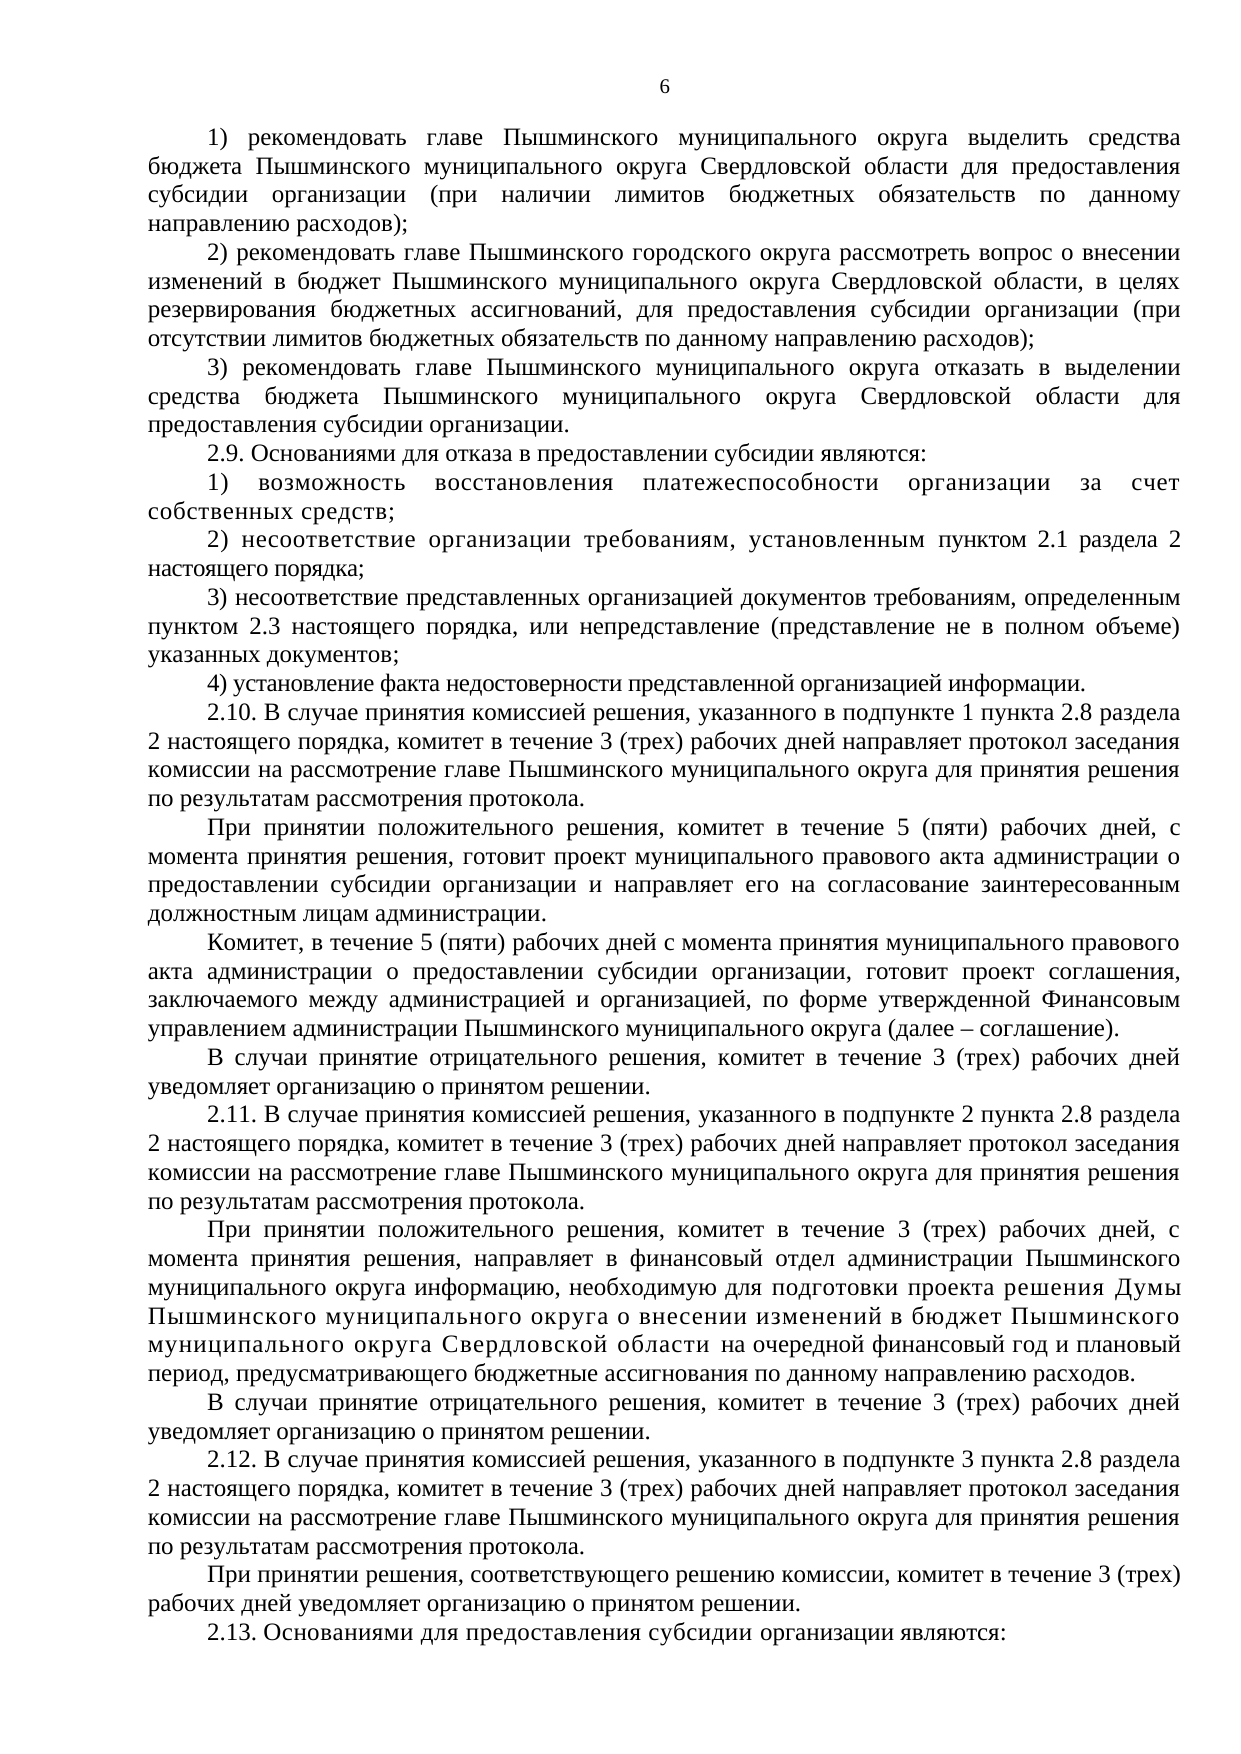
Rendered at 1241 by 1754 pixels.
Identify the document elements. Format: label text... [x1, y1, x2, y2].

text 2) несоответствие организации требованиям, установленным пунктом 2.1 раздела 2 настоящего порядка; [148, 524, 1181, 582]
text В случаи принятие отрицательного решения, комитет в течение 3 (трех) рабочих дней уведомляет организацию о принятом решении. [148, 1042, 1181, 1099]
text 3) несоответствие представленных организацией документов требованиям, определенным пунктом 2.3 настоящего порядка, или непредставление (представление не в полном объеме) указанных документов; [148, 582, 1181, 668]
text 2) рекомендовать главе Пышминского городского округа рассмотреть вопрос о внесении изменений в бюджет Пышминского муниципального округа Свердловской области, в целях резервирования бюджетных ассигнований, для предоставления субсидии организации (при отсутствии лимитов бюджетных обязательств по данному направлению расходов); [148, 237, 1181, 352]
text 1) возможность восстановления платежеспособности организации за счет собственных средств; [148, 467, 1181, 524]
text 4) установление факта недостоверности представленной организацией информации. [148, 668, 1181, 697]
text 3) рекомендовать главе Пышминского муниципального округа отказать в выделении средства бюджета Пышминского муниципального округа Свердловской области для предоставления субсидии организации. [148, 352, 1181, 438]
text 1) рекомендовать главе Пышминского муниципального округа выделить средства бюджета Пышминского муниципального округа Свердловской области для предоставления субсидии организации (при наличии лимитов бюджетных обязательств по данному направлению расходов); [148, 122, 1181, 237]
text При принятии решения, соответствующего решению комиссии, комитет в течение 3 (трех) рабочих дней уведомляет организацию о принятом решении. [148, 1559, 1181, 1617]
text 2.13. Основаниями для предоставления субсидии организации являются: [148, 1617, 1181, 1646]
text Комитет, в течение 5 (пяти) рабочих дней с момента принятия муниципального правового акта администрации о предоставлении субсидии организации, готовит проект соглашения, заключаемого между администрацией и организацией, по форме утвержденной Финансовым управлением администрации Пышминского муниципального округа (далее – соглашение). [148, 927, 1181, 1042]
text 2.12. В случае принятия комиссией решения, указанного в подпункте 3 пункта 2.8 раздела 2 настоящего порядка, комитет в течение 3 (трех) рабочих дней направляет протокол заседания комиссии на рассмотрение главе Пышминского муниципального округа для принятия решения по результатам рассмотрения протокола. [148, 1444, 1181, 1559]
text 2.11. В случае принятия комиссией решения, указанного в подпункте 2 пункта 2.8 раздела 2 настоящего порядка, комитет в течение 3 (трех) рабочих дней направляет протокол заседания комиссии на рассмотрение главе Пышминского муниципального округа для принятия решения по результатам рассмотрения протокола. [148, 1099, 1181, 1214]
text В случаи принятие отрицательного решения, комитет в течение 3 (трех) рабочих дней уведомляет организацию о принятом решении. [148, 1387, 1181, 1444]
text 2.9. Основаниями для отказа в предоставлении субсидии являются: [148, 438, 1181, 467]
text При принятии положительного решения, комитет в течение 3 (трех) рабочих дней, с момента принятия решения, направляет в финансовый отдел администрации Пышминского муниципального округа информацию, необходимую для подготовки проекта решения Думы Пышминского муниципального округа о внесении изменений в бюджет Пышминского муниципального округа Свердловской области на очередной финансовый год и плановый период, предусматривающего бюджетные ассигнования по данному направлению расходов. [148, 1214, 1181, 1387]
text При принятии положительного решения, комитет в течение 5 (пяти) рабочих дней, с момента принятия решения, готовит проект муниципального правового акта администрации о предоставлении субсидии организации и направляет его на согласование заинтересованным должностным лицам администрации. [148, 812, 1181, 927]
text 2.10. В случае принятия комиссией решения, указанного в подпункте 1 пункта 2.8 раздела 2 настоящего порядка, комитет в течение 3 (трех) рабочих дней направляет протокол заседания комиссии на рассмотрение главе Пышминского муниципального округа для принятия решения по результатам рассмотрения протокола. [148, 697, 1181, 812]
